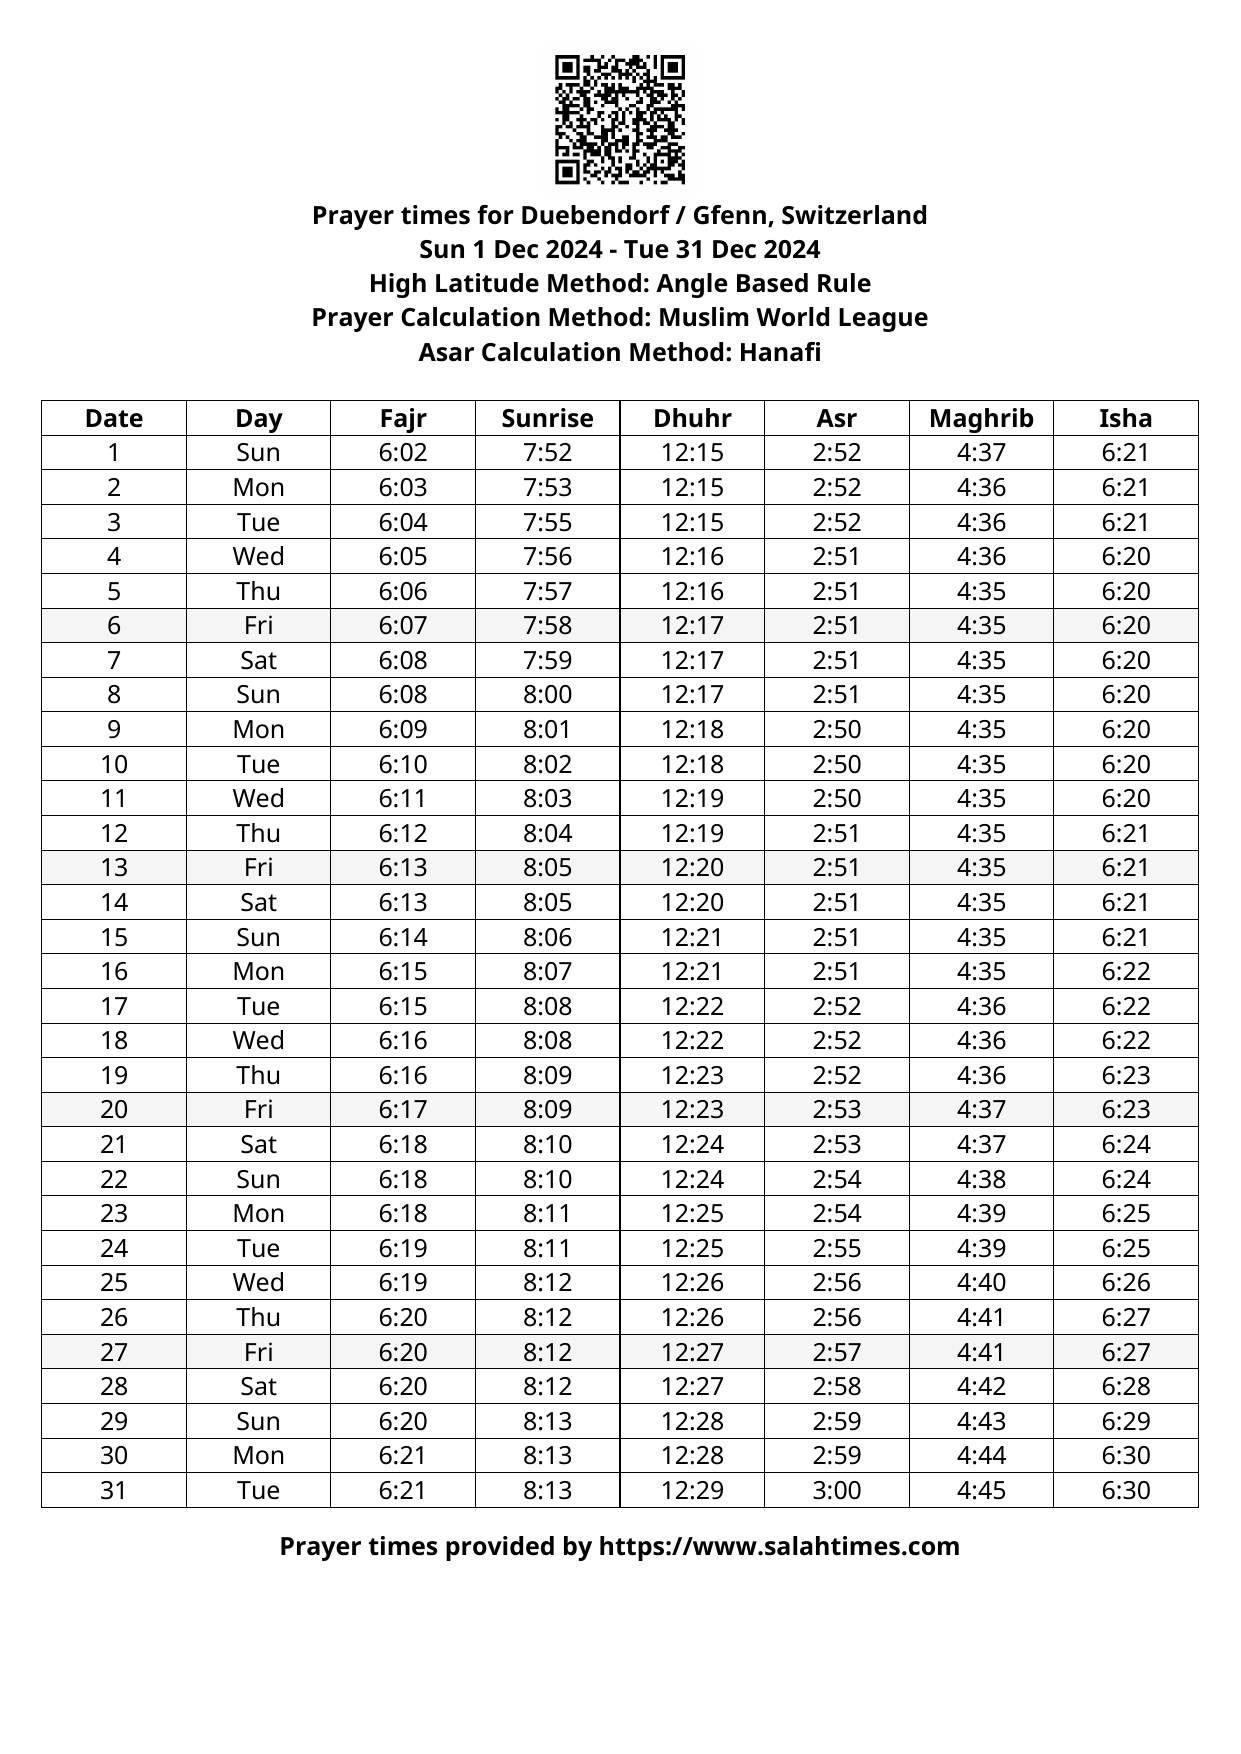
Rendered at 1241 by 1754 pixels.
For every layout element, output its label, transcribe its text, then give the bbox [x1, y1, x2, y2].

table_cell 4:35 [910, 781, 1053, 815]
table_cell 12:16 [621, 539, 764, 573]
table_cell Wed [187, 539, 330, 573]
table_cell 6:26 [1054, 1266, 1198, 1299]
table_cell 6:22 [1054, 989, 1198, 1022]
table_cell 23 [42, 1196, 186, 1230]
table_cell 12:20 [621, 851, 764, 884]
table_cell Fri [187, 1093, 330, 1126]
table_cell 21 [42, 1127, 186, 1161]
table_cell 2:55 [765, 1231, 909, 1264]
table_cell Wed [187, 1266, 330, 1299]
table_cell 1 [42, 436, 186, 469]
table_cell Tue [187, 1473, 330, 1507]
table_cell 6:21 [1054, 436, 1198, 469]
table_cell Sun [187, 436, 330, 469]
table_cell 4:37 [910, 1093, 1053, 1126]
table_cell 16 [42, 954, 186, 988]
table_cell 2:51 [765, 574, 909, 607]
table_cell 12:18 [621, 712, 764, 746]
table_cell 6:20 [1054, 539, 1198, 573]
table_cell 12:17 [621, 678, 764, 711]
text Prayer times for Duebendorf / Gfenn, Switzerland [42, 198, 1198, 232]
table_cell 13 [42, 851, 186, 884]
table_cell Sun [187, 1162, 330, 1195]
table_cell 6:10 [331, 747, 475, 780]
table_cell 6:08 [331, 678, 475, 711]
table_cell Tue [187, 1231, 330, 1264]
table_cell 6:23 [1054, 1093, 1198, 1126]
text Sun 1 Dec 2024 - Tue 31 Dec 2024 [42, 232, 1198, 266]
table_cell 12:17 [621, 609, 764, 642]
table_cell 4:35 [910, 747, 1053, 780]
table_cell Thu [187, 574, 330, 607]
table_header Fajr [331, 401, 475, 434]
table_cell 2 [42, 470, 186, 504]
table_header Day [187, 401, 330, 434]
table_cell 6:18 [331, 1127, 475, 1161]
table_cell 8:07 [476, 954, 619, 988]
table_cell 6:20 [1054, 574, 1198, 607]
table_cell 2:59 [765, 1439, 909, 1472]
text Asar Calculation Method: Hanafi [42, 334, 1198, 368]
table_cell 7:59 [476, 643, 619, 677]
table_cell 4:44 [910, 1439, 1053, 1472]
table_cell 12:19 [621, 816, 764, 849]
table_cell Wed [187, 781, 330, 815]
table_cell 2:56 [765, 1300, 909, 1334]
table_cell 6:27 [1054, 1335, 1198, 1368]
table_cell 12 [42, 816, 186, 849]
table_cell 6:22 [1054, 954, 1198, 988]
table_cell 3:00 [765, 1473, 909, 1507]
table_cell 6:18 [331, 1196, 475, 1230]
table_cell 12:24 [621, 1162, 764, 1195]
table_cell Sat [187, 1127, 330, 1161]
table_cell 3 [42, 505, 186, 538]
table_cell 6:21 [1054, 470, 1198, 504]
table_cell 4 [42, 539, 186, 573]
table_cell 8:12 [476, 1266, 619, 1299]
table_cell 29 [42, 1404, 186, 1437]
table_cell 2:52 [765, 505, 909, 538]
table_cell 6:21 [331, 1473, 475, 1507]
table_cell 8:05 [476, 851, 619, 884]
table_cell 6:21 [331, 1439, 475, 1472]
table_cell 12:21 [621, 920, 764, 953]
table_cell 12:15 [621, 505, 764, 538]
table_cell 12:26 [621, 1300, 764, 1334]
table_cell 12:27 [621, 1335, 764, 1368]
table_cell Sat [187, 643, 330, 677]
table_cell Tue [187, 989, 330, 1022]
table_cell 6:02 [331, 436, 475, 469]
table_cell 6:03 [331, 470, 475, 504]
table_cell 4:35 [910, 712, 1053, 746]
table_cell Fri [187, 851, 330, 884]
table_header Isha [1054, 401, 1198, 434]
table_cell 6:24 [1054, 1162, 1198, 1195]
table_cell 8:12 [476, 1300, 619, 1334]
table_cell 6:20 [1054, 712, 1198, 746]
table_cell 6:14 [331, 920, 475, 953]
table_cell 12:27 [621, 1369, 764, 1403]
table_cell 4:35 [910, 678, 1053, 711]
table_cell Tue [187, 505, 330, 538]
table_cell 6:20 [331, 1369, 475, 1403]
table_cell 8:05 [476, 885, 619, 919]
table_cell 6:27 [1054, 1300, 1198, 1334]
table_cell 6:11 [331, 781, 475, 815]
table_cell 8:02 [476, 747, 619, 780]
table_cell 8:09 [476, 1093, 619, 1126]
table_cell 22 [42, 1162, 186, 1195]
table_cell 4:35 [910, 920, 1053, 953]
table_cell 8:11 [476, 1196, 619, 1230]
table_header Maghrib [910, 401, 1053, 434]
table_cell 6:24 [1054, 1127, 1198, 1161]
table_cell 6:30 [1054, 1473, 1198, 1507]
table_cell 7:55 [476, 505, 619, 538]
table_cell 2:52 [765, 1058, 909, 1092]
table_cell 6:21 [1054, 885, 1198, 919]
table_cell Thu [187, 816, 330, 849]
table_cell 7 [42, 643, 186, 677]
table_cell Sat [187, 1369, 330, 1403]
table_cell 4:35 [910, 609, 1053, 642]
table_cell 4:38 [910, 1162, 1053, 1195]
table_cell 2:51 [765, 609, 909, 642]
table_cell 2:51 [765, 851, 909, 884]
table_cell 12:21 [621, 954, 764, 988]
table_cell 4:40 [910, 1266, 1053, 1299]
table_cell 12:19 [621, 781, 764, 815]
table_cell 6:09 [331, 712, 475, 746]
table_cell 7:58 [476, 609, 619, 642]
table_cell Mon [187, 1196, 330, 1230]
table_cell Mon [187, 712, 330, 746]
table_cell 6:15 [331, 954, 475, 988]
table_cell 6:25 [1054, 1231, 1198, 1264]
table_cell 4:35 [910, 954, 1053, 988]
table_cell 8:10 [476, 1162, 619, 1195]
table_cell 8:01 [476, 712, 619, 746]
table_cell 7:53 [476, 470, 619, 504]
table_cell Sat [187, 885, 330, 919]
table_cell 6:25 [1054, 1196, 1198, 1230]
table_cell 8:12 [476, 1335, 619, 1368]
table_cell 6:12 [331, 816, 475, 849]
table_cell 8:06 [476, 920, 619, 953]
table_cell 2:57 [765, 1335, 909, 1368]
table_cell 31 [42, 1473, 186, 1507]
table_cell 6:19 [331, 1266, 475, 1299]
table_cell 6:08 [331, 643, 475, 677]
table_cell 8:13 [476, 1404, 619, 1437]
table_cell Fri [187, 1335, 330, 1368]
table_cell 20 [42, 1093, 186, 1126]
table_cell 6:20 [1054, 747, 1198, 780]
table_cell 6:20 [1054, 678, 1198, 711]
table_cell 6:06 [331, 574, 475, 607]
table_cell Mon [187, 470, 330, 504]
table_cell 2:50 [765, 747, 909, 780]
table_cell 8:04 [476, 816, 619, 849]
table_cell 4:35 [910, 885, 1053, 919]
table_cell 4:39 [910, 1231, 1053, 1264]
table_cell 25 [42, 1266, 186, 1299]
table_cell 4:36 [910, 539, 1053, 573]
table_cell 8:00 [476, 678, 619, 711]
table_cell 2:50 [765, 712, 909, 746]
table_cell 12:22 [621, 1024, 764, 1057]
table_cell Thu [187, 1300, 330, 1334]
picture [542, 41, 699, 198]
table_cell 2:58 [765, 1369, 909, 1403]
table_cell 5 [42, 574, 186, 607]
table_cell 6:20 [1054, 643, 1198, 677]
table_cell Thu [187, 1058, 330, 1092]
table_cell 4:43 [910, 1404, 1053, 1437]
table_cell 8 [42, 678, 186, 711]
table_header Sunrise [476, 401, 619, 434]
table_cell 8:13 [476, 1473, 619, 1507]
table_cell 2:53 [765, 1093, 909, 1126]
table_cell 12:23 [621, 1093, 764, 1126]
table_cell 2:52 [765, 989, 909, 1022]
table_cell 6:13 [331, 851, 475, 884]
table_cell 12:24 [621, 1127, 764, 1161]
table_cell 6:07 [331, 609, 475, 642]
table_cell Sun [187, 920, 330, 953]
table_cell 6 [42, 609, 186, 642]
table_cell 6:16 [331, 1058, 475, 1092]
table_cell 6:20 [331, 1335, 475, 1368]
table_cell 6:17 [331, 1093, 475, 1126]
table_cell 2:52 [765, 436, 909, 469]
table_cell 6:16 [331, 1024, 475, 1057]
table_cell 7:52 [476, 436, 619, 469]
table_cell 6:19 [331, 1231, 475, 1264]
table_cell 12:20 [621, 885, 764, 919]
table_cell Tue [187, 747, 330, 780]
table_cell 2:51 [765, 816, 909, 849]
table_cell 8:11 [476, 1231, 619, 1264]
table_cell 18 [42, 1024, 186, 1057]
table_cell 8:13 [476, 1439, 619, 1472]
table_cell 2:54 [765, 1162, 909, 1195]
table_cell 2:51 [765, 954, 909, 988]
table_cell 2:54 [765, 1196, 909, 1230]
text Prayer Calculation Method: Muslim World League [42, 300, 1198, 334]
table_cell 2:56 [765, 1266, 909, 1299]
table_cell 30 [42, 1439, 186, 1472]
table_cell 2:51 [765, 678, 909, 711]
table_cell 12:22 [621, 989, 764, 1022]
table_cell 6:23 [1054, 1058, 1198, 1092]
table_cell 6:21 [1054, 851, 1198, 884]
table_cell 10 [42, 747, 186, 780]
table_cell 11 [42, 781, 186, 815]
table_header Date [42, 401, 186, 434]
table_cell 8:12 [476, 1369, 619, 1403]
table_header Dhuhr [621, 401, 764, 434]
table_cell 12:29 [621, 1473, 764, 1507]
table_cell 12:25 [621, 1231, 764, 1264]
table_cell 19 [42, 1058, 186, 1092]
table_cell 12:16 [621, 574, 764, 607]
table_cell 12:23 [621, 1058, 764, 1092]
table_cell 12:26 [621, 1266, 764, 1299]
table_cell 2:51 [765, 920, 909, 953]
table_cell 2:59 [765, 1404, 909, 1437]
table_cell 6:15 [331, 989, 475, 1022]
table_cell 12:28 [621, 1404, 764, 1437]
table_cell 12:17 [621, 643, 764, 677]
table_cell 6:30 [1054, 1439, 1198, 1472]
table_cell 6:13 [331, 885, 475, 919]
table_cell 6:21 [1054, 816, 1198, 849]
table_cell 8:08 [476, 1024, 619, 1057]
table_cell 6:22 [1054, 1024, 1198, 1057]
table_cell 4:36 [910, 1024, 1053, 1057]
table_cell 4:37 [910, 1127, 1053, 1161]
table_cell 17 [42, 989, 186, 1022]
table_cell 4:36 [910, 989, 1053, 1022]
table_cell 28 [42, 1369, 186, 1403]
table_cell Wed [187, 1024, 330, 1057]
table_header Asr [765, 401, 909, 434]
table_cell 2:52 [765, 470, 909, 504]
table_cell 26 [42, 1300, 186, 1334]
table_cell 4:37 [910, 436, 1053, 469]
table_cell 4:41 [910, 1335, 1053, 1368]
table_cell Mon [187, 954, 330, 988]
table_cell 6:20 [1054, 609, 1198, 642]
table_cell 15 [42, 920, 186, 953]
table_cell 4:41 [910, 1300, 1053, 1334]
table_cell 12:25 [621, 1196, 764, 1230]
table_cell 4:42 [910, 1369, 1053, 1403]
table_cell 6:20 [1054, 781, 1198, 815]
table_cell 4:35 [910, 574, 1053, 607]
table_cell 4:35 [910, 816, 1053, 849]
table_cell 2:51 [765, 539, 909, 573]
text Prayer times provided by https://www.salahtimes.com [42, 1528, 1198, 1563]
table_cell 2:51 [765, 643, 909, 677]
table_cell 12:18 [621, 747, 764, 780]
table_cell 8:10 [476, 1127, 619, 1161]
table_cell 8:03 [476, 781, 619, 815]
table_cell 4:39 [910, 1196, 1053, 1230]
table_cell 8:08 [476, 989, 619, 1022]
table_cell Sun [187, 678, 330, 711]
table_cell 24 [42, 1231, 186, 1264]
table_cell 9 [42, 712, 186, 746]
table_cell 6:28 [1054, 1369, 1198, 1403]
table_cell 6:20 [331, 1404, 475, 1437]
table_cell Sun [187, 1404, 330, 1437]
table_cell 6:05 [331, 539, 475, 573]
table_cell 4:36 [910, 1058, 1053, 1092]
table_cell 6:21 [1054, 920, 1198, 953]
table_cell 4:35 [910, 851, 1053, 884]
table_cell 4:36 [910, 470, 1053, 504]
table_cell 4:35 [910, 643, 1053, 677]
table_cell 14 [42, 885, 186, 919]
table_cell 4:45 [910, 1473, 1053, 1507]
table_cell 27 [42, 1335, 186, 1368]
table_cell 4:36 [910, 505, 1053, 538]
table_cell Fri [187, 609, 330, 642]
table_cell 12:15 [621, 470, 764, 504]
table_cell 12:15 [621, 436, 764, 469]
table_cell 2:50 [765, 781, 909, 815]
table_cell 6:20 [331, 1300, 475, 1334]
table_cell 6:21 [1054, 505, 1198, 538]
table_cell 6:18 [331, 1162, 475, 1195]
text High Latitude Method: Angle Based Rule [42, 266, 1198, 300]
table_cell 7:56 [476, 539, 619, 573]
table_cell 2:53 [765, 1127, 909, 1161]
table_cell Mon [187, 1439, 330, 1472]
table_cell 8:09 [476, 1058, 619, 1092]
table_cell 2:52 [765, 1024, 909, 1057]
table_cell 6:04 [331, 505, 475, 538]
table_cell 12:28 [621, 1439, 764, 1472]
table_cell 2:51 [765, 885, 909, 919]
table_cell 6:29 [1054, 1404, 1198, 1437]
table_cell 7:57 [476, 574, 619, 607]
